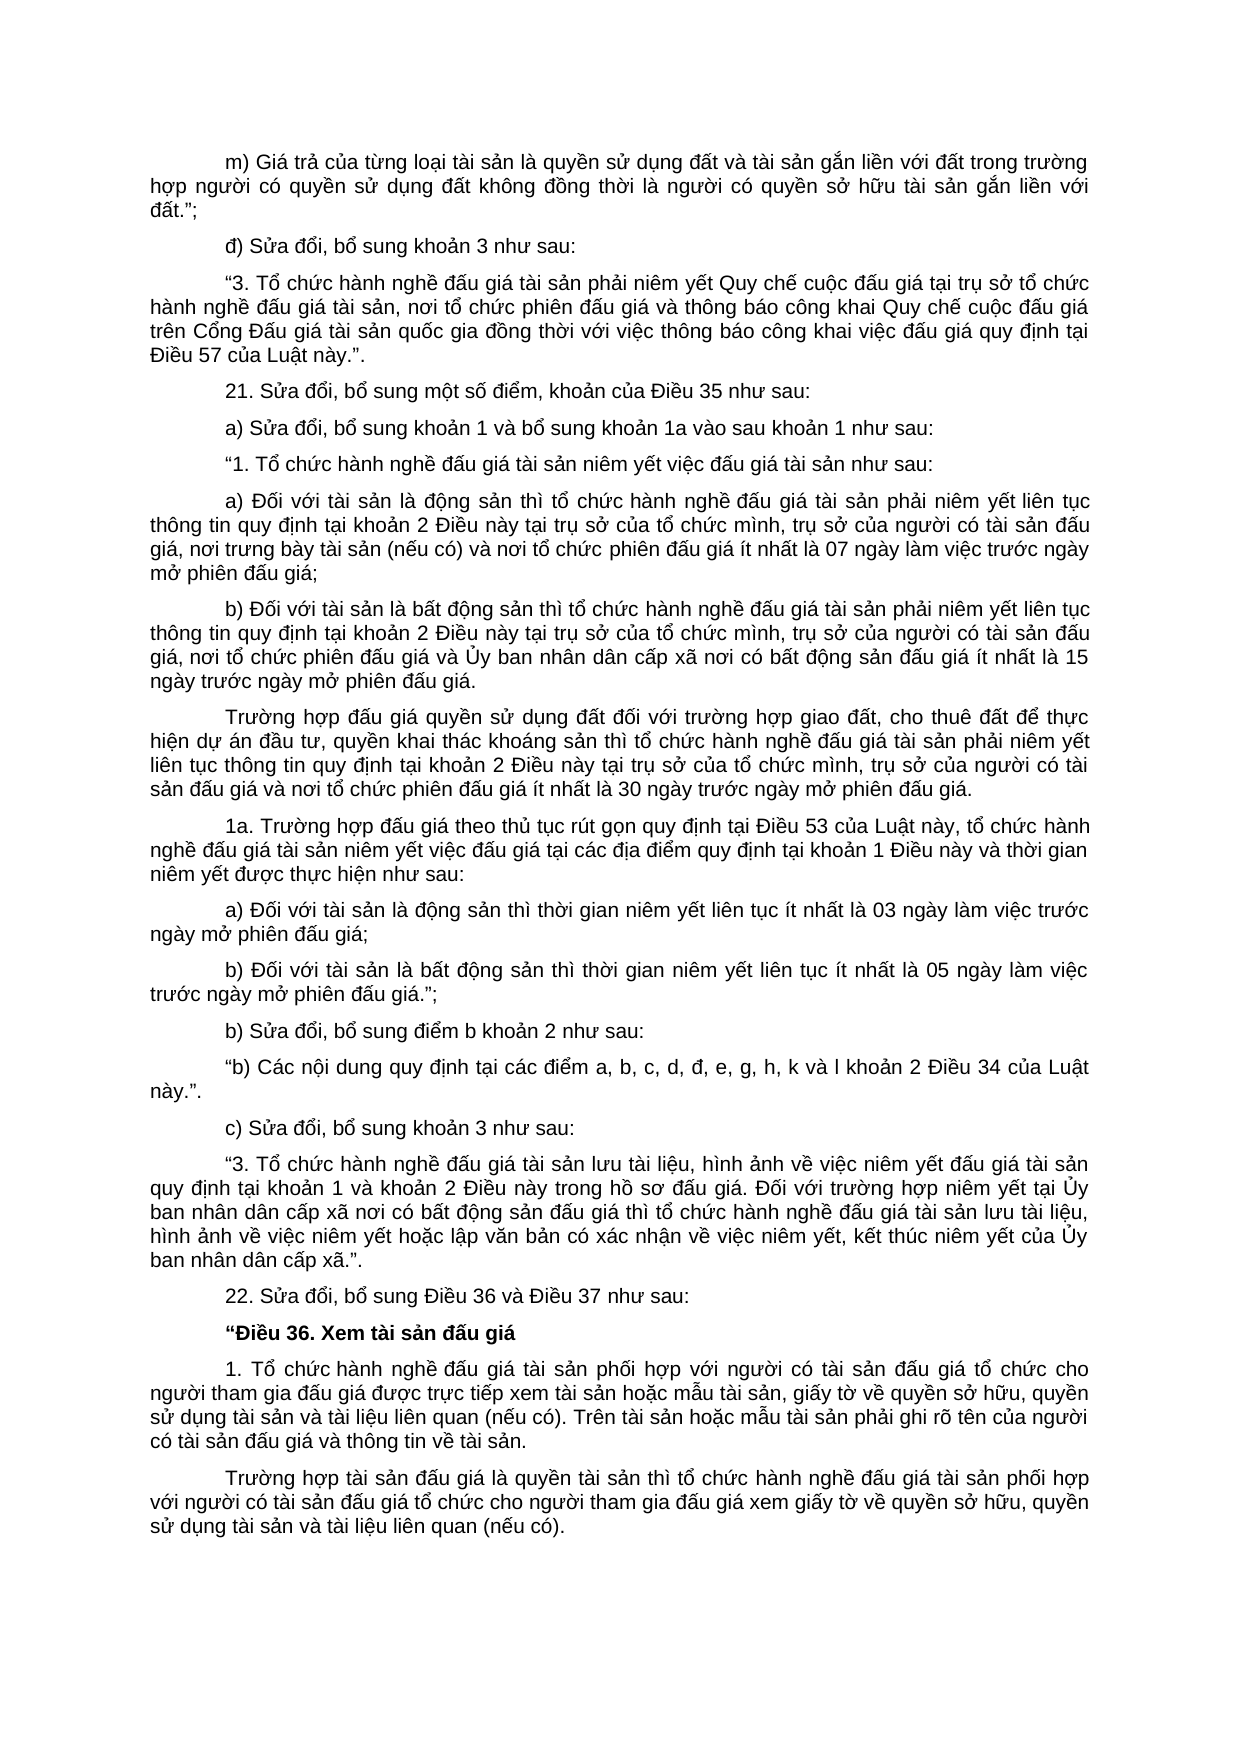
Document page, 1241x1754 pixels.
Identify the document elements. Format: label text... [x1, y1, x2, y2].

text “b) Các nội dung quy định tại các điểm a, b, c, d, đ, e, g, h, k và l khoản 2 Điều 34 của Luật này.”. [150, 1055, 1090, 1103]
text 22. Sửa đổi, bổ sung Điều 36 và Điều 37 như sau: [150, 1284, 1090, 1308]
text 21. Sửa đổi, bổ sung một số điểm, khoản của Điều 35 như sau: [150, 379, 1090, 403]
text Trường hợp đấu giá quyền sử dụng đất đối với trường hợp giao đất, cho thuê đất để thực hiện dự án đầu tư, quyền khai thác khoáng sản thì tổ chức hành nghề đấu giá tài sản phải niêm yết liên tục thông tin quy định tại khoản 2 Điều này tại trụ sở của tổ chức mình, trụ sở của người có tài sản đấu giá và nơi tổ chức phiên đấu giá ít nhất là 30 ngày trước ngày mở phiên đấu giá. [150, 705, 1090, 801]
text “3. Tổ chức hành nghề đấu giá tài sản phải niêm yết Quy chế cuộc đấu giá tại trụ sở tổ chức hành nghề đấu giá tài sản, nơi tổ chức phiên đấu giá và thông báo công khai Quy chế cuộc đấu giá trên Cổng Đấu giá tài sản quốc gia đồng thời với việc thông báo công khai việc đấu giá quy định tại Điều 57 của Luật này.”. [150, 271, 1090, 367]
text “1. Tổ chức hành nghề đấu giá tài sản niêm yết việc đấu giá tài sản như sau: [150, 452, 1090, 476]
text đ) Sửa đổi, bổ sung khoản 3 như sau: [150, 234, 1090, 258]
text c) Sửa đổi, bổ sung khoản 3 như sau: [150, 1116, 1090, 1139]
text b) Đối với tài sản là bất động sản thì thời gian niêm yết liên tục ít nhất là 05 ngày làm việc trước ngày mở phiên đấu giá.”; [150, 958, 1090, 1006]
text b) Đối với tài sản là bất động sản thì tổ chức hành nghề đấu giá tài sản phải niêm yết liên tục thông tin quy định tại khoản 2 Điều này tại trụ sở của tổ chức mình, trụ sở của người có tài sản đấu giá, nơi tổ chức phiên đấu giá và Ủy ban nhân dân cấp xã nơi có bất động sản đấu giá ít nhất là 15 ngày trước ngày mở phiên đấu giá. [150, 597, 1090, 693]
text a) Sửa đổi, bổ sung khoản 1 và bổ sung khoản 1a vào sau khoản 1 như sau: [150, 416, 1090, 439]
text a) Đối với tài sản là động sản thì thời gian niêm yết liên tục ít nhất là 03 ngày làm việc trước ngày mở phiên đấu giá; [150, 898, 1090, 946]
text “Điều 36. Xem tài sản đấu giá [150, 1321, 1090, 1345]
text Trường hợp tài sản đấu giá là quyền tài sản thì tổ chức hành nghề đấu giá tài sản phối hợp với người có tài sản đấu giá tổ chức cho người tham gia đấu giá xem giấy tờ về quyền sở hữu, quyền sử dụng tài sản và tài liệu liên quan (nếu có). [150, 1466, 1090, 1537]
text b) Sửa đổi, bổ sung điểm b khoản 2 như sau: [150, 1019, 1090, 1043]
text 1a. Trường hợp đấu giá theo thủ tục rút gọn quy định tại Điều 53 của Luật này, tổ chức hành nghề đấu giá tài sản niêm yết việc đấu giá tại các địa điểm quy định tại khoản 1 Điều này và thời gian niêm yết được thực hiện như sau: [150, 813, 1090, 885]
text “3. Tổ chức hành nghề đấu giá tài sản lưu tài liệu, hình ảnh về việc niêm yết đấu giá tài sản quy định tại khoản 1 và khoản 2 Điều này trong hồ sơ đấu giá. Đối với trường hợp niêm yết tại Ủy ban nhân dân cấp xã nơi có bất động sản đấu giá thì tổ chức hành nghề đấu giá tài sản lưu tài liệu, hình ảnh về việc niêm yết hoặc lập văn bản có xác nhận về việc niêm yết, kết thúc niêm yết của Ủy ban nhân dân cấp xã.”. [150, 1152, 1090, 1272]
text 1. Tổ chức hành nghề đấu giá tài sản phối hợp với người có tài sản đấu giá tổ chức cho người tham gia đấu giá được trực tiếp xem tài sản hoặc mẫu tài sản, giấy tờ về quyền sở hữu, quyền sử dụng tài sản và tài liệu liên quan (nếu có). Trên tài sản hoặc mẫu tài sản phải ghi rõ tên của người có tài sản đấu giá và thông tin về tài sản. [150, 1357, 1090, 1453]
text a) Đối với tài sản là động sản thì tổ chức hành nghề đấu giá tài sản phải niêm yết liên tục thông tin quy định tại khoản 2 Điều này tại trụ sở của tổ chức mình, trụ sở của người có tài sản đấu giá, nơi trưng bày tài sản (nếu có) và nơi tổ chức phiên đấu giá ít nhất là 07 ngày làm việc trước ngày mở phiên đấu giá; [150, 488, 1090, 584]
text m) Giá trả của từng loại tài sản là quyền sử dụng đất và tài sản gắn liền với đất trong trường hợp người có quyền sử dụng đất không đồng thời là người có quyền sở hữu tài sản gắn liền với đất.”; [150, 150, 1090, 222]
